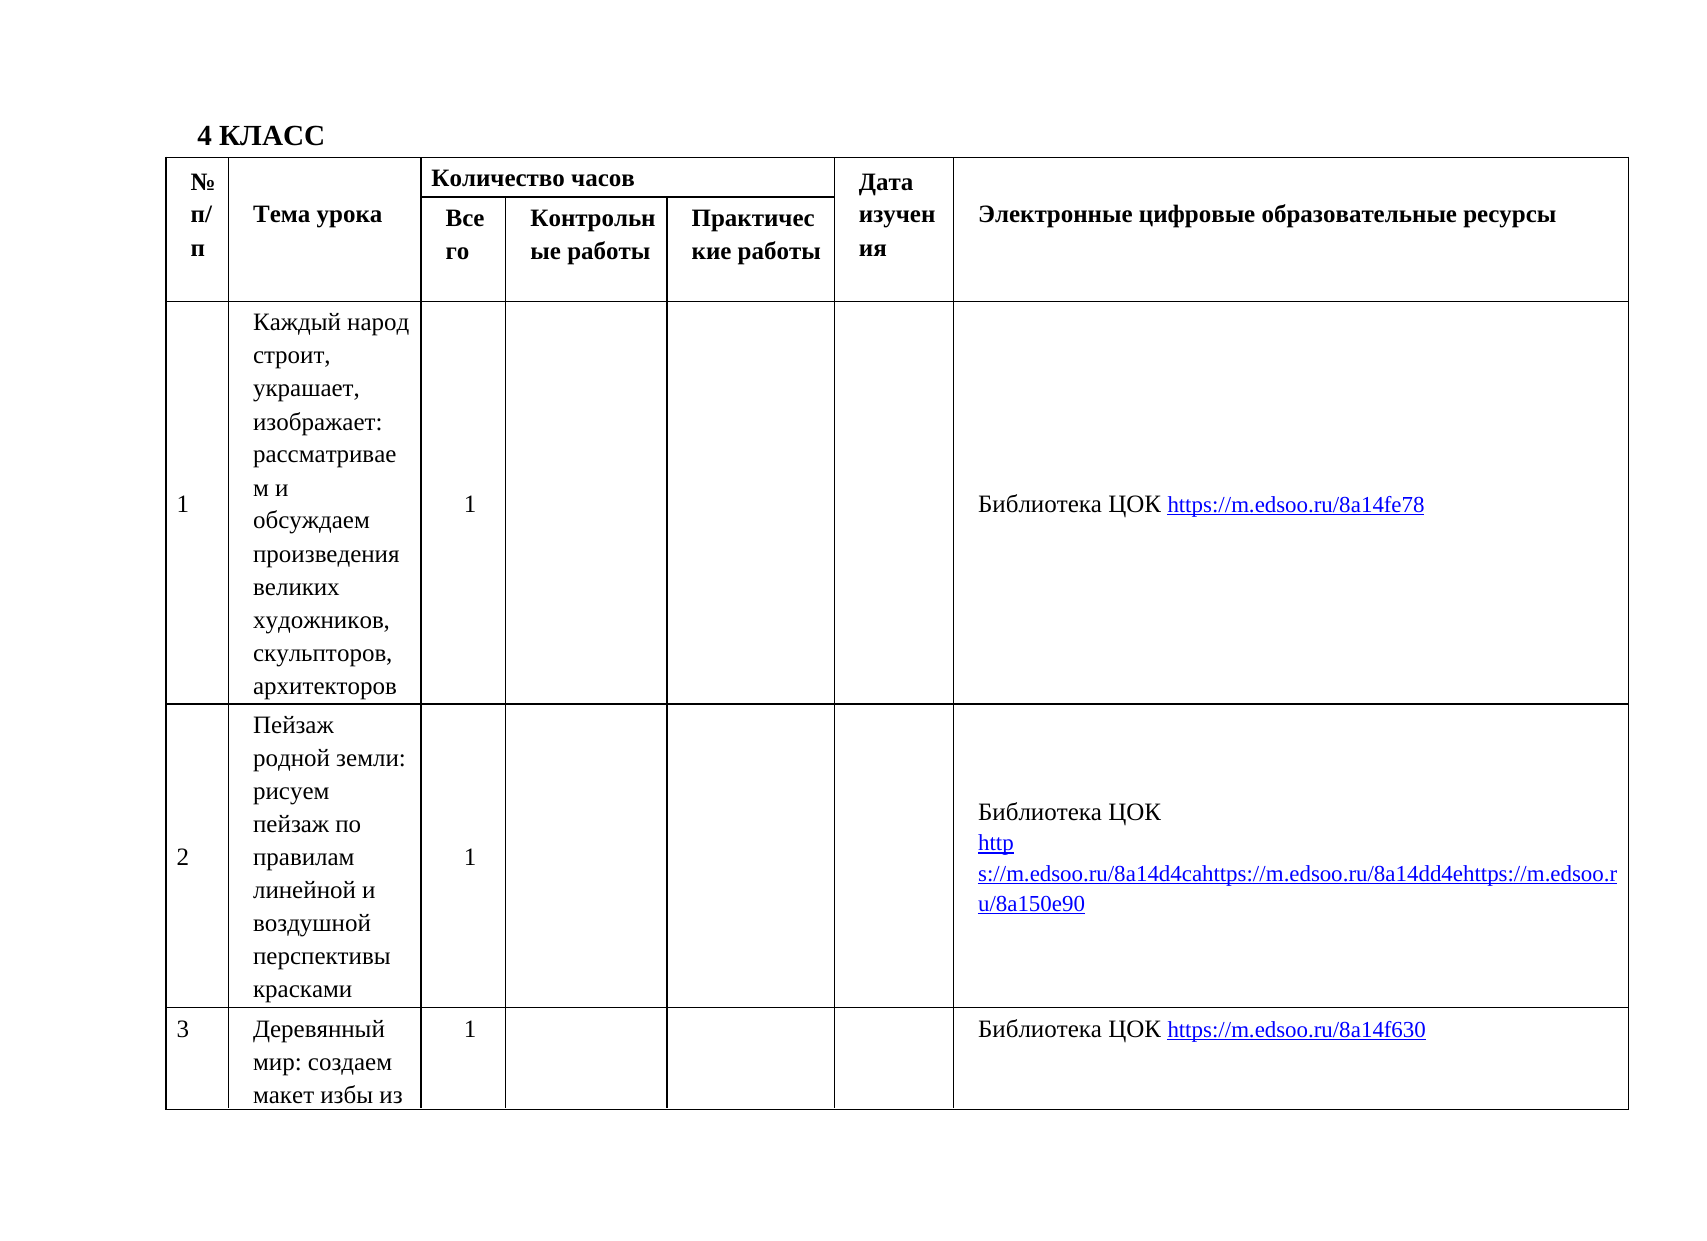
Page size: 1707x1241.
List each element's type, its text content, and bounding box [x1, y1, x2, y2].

table_header Тема урока [229, 158, 420, 301]
table_cell [835, 705, 953, 1007]
table_cell [506, 302, 666, 703]
table_cell Библиотека ЦОК https://m.edsoo.ru/8a14d4cahttps://m.edsoo.ru/8a14dd4ehttps://m.edsoo.ru/8a150e90 [954, 705, 1628, 1007]
table_cell [668, 705, 834, 1007]
table_header № п/п [167, 158, 228, 301]
table_cell Всего [422, 198, 505, 301]
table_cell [229, 1008, 420, 1108]
table_cell Библиотека ЦОК https://m.edsoo.ru/8a14fe78 [954, 302, 1628, 703]
table_cell Каждый народ строит, украшает, изображает: рассматриваем и обсуждаем произведения великих художников, скульпторов, архитекторов [229, 302, 420, 703]
table_cell 2 [167, 705, 228, 1007]
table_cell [954, 1008, 1628, 1108]
table_cell 3 [167, 1008, 228, 1108]
table_header Количество часов [422, 158, 834, 196]
table_header Дата изучения [835, 158, 953, 301]
table_cell [668, 302, 834, 703]
table_cell Контрольные работы [506, 198, 666, 301]
table_cell Пейзаж родной земли: рисуем пейзаж по правилам линейной и воздушной перспективы красками [229, 705, 420, 1007]
table_cell 1 [422, 302, 505, 703]
table_cell [506, 1008, 666, 1108]
table_cell [668, 1008, 834, 1108]
table_cell [835, 1008, 953, 1108]
table_cell 1 [422, 705, 505, 1007]
table_cell 1 [422, 1008, 505, 1108]
table_cell Практические работы [668, 198, 834, 301]
table_cell [506, 705, 666, 1007]
table_cell 1 [167, 302, 228, 703]
table_header Электронные цифровые образовательные ресурсы [954, 158, 1628, 301]
text 4 КЛАСС [190, 118, 1618, 152]
table_cell [835, 302, 953, 703]
